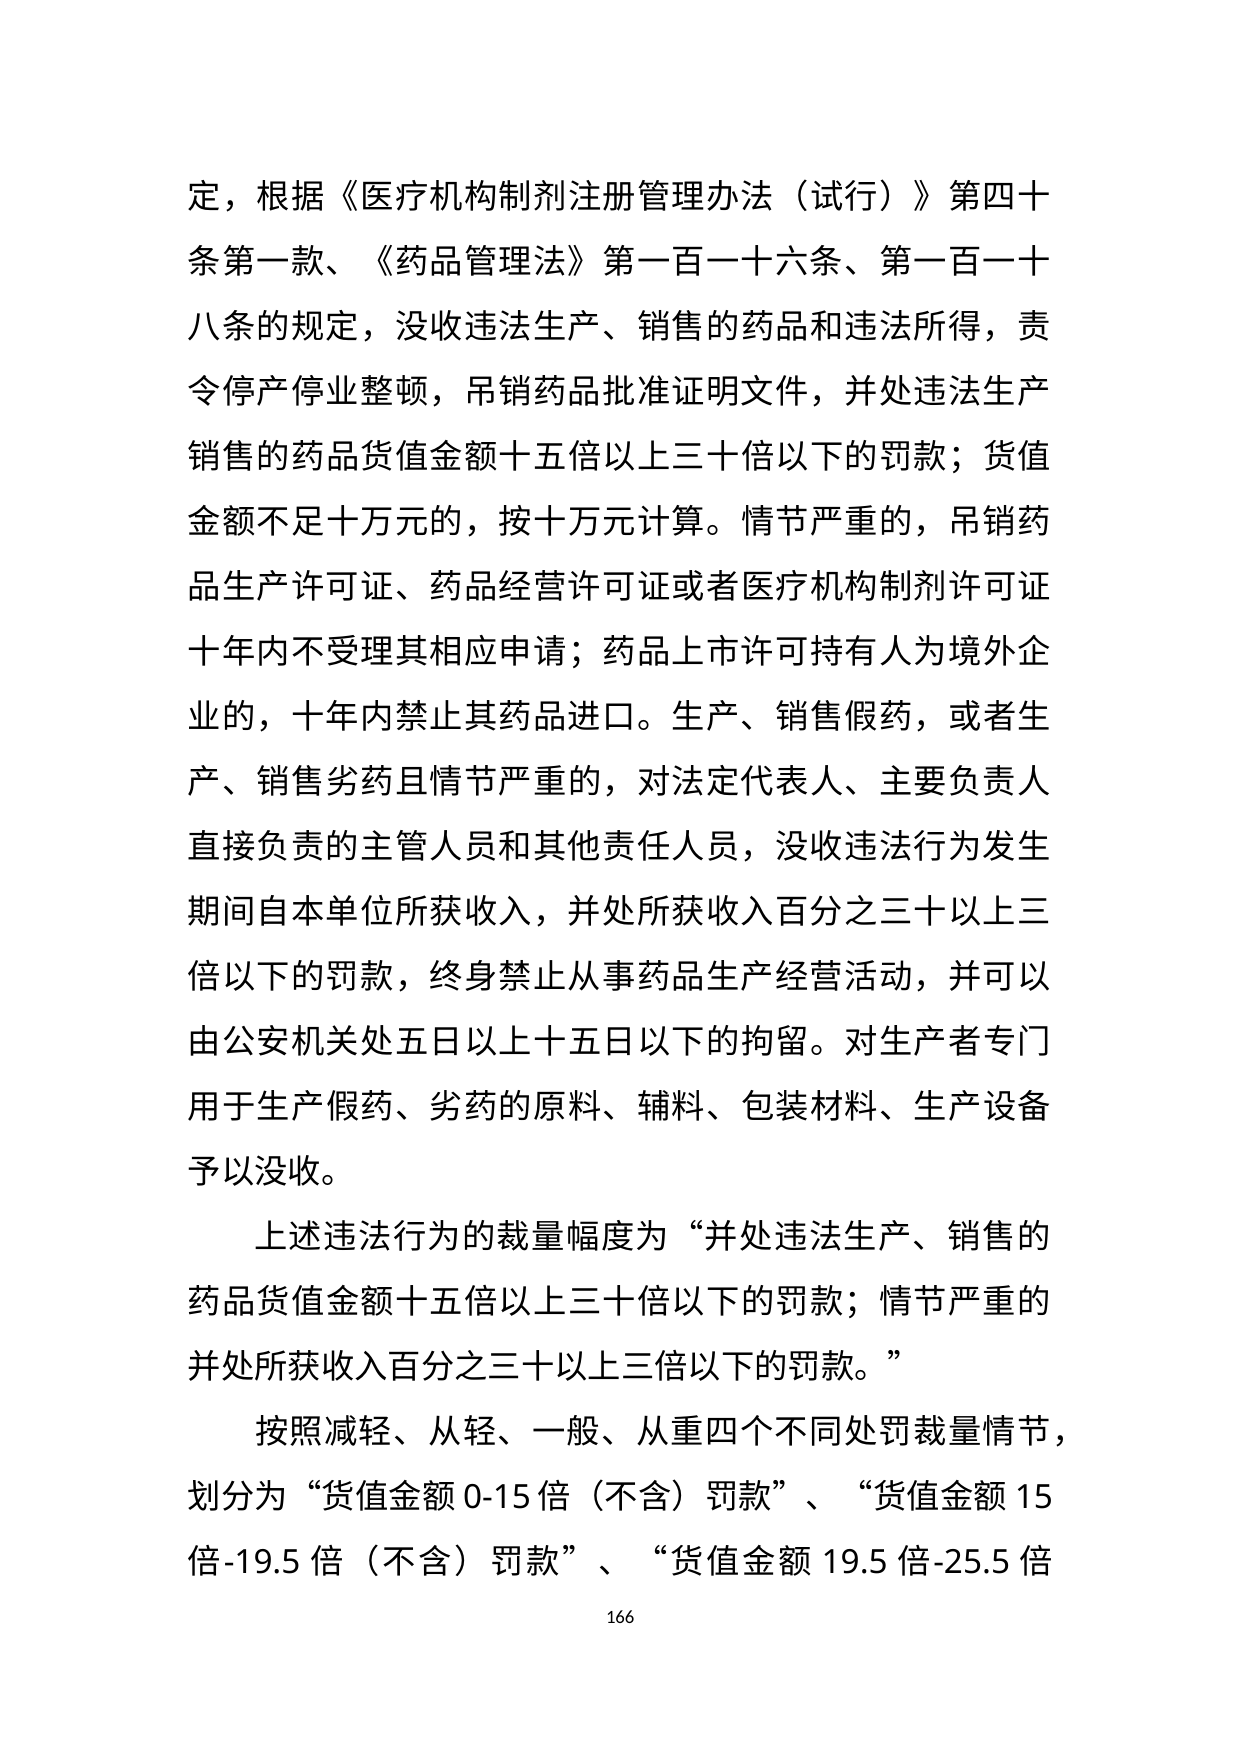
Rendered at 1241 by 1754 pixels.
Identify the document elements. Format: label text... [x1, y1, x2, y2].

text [187, 162, 1053, 1202]
text 上述违法行为的裁量幅度为“并处违法生产、销售的药品货值金额十五倍以上三十倍以下的罚款；情节严重的，并处所获收入百分之三十以上三倍以下的罚款。” [187, 1202, 1053, 1397]
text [187, 1397, 1053, 1592]
